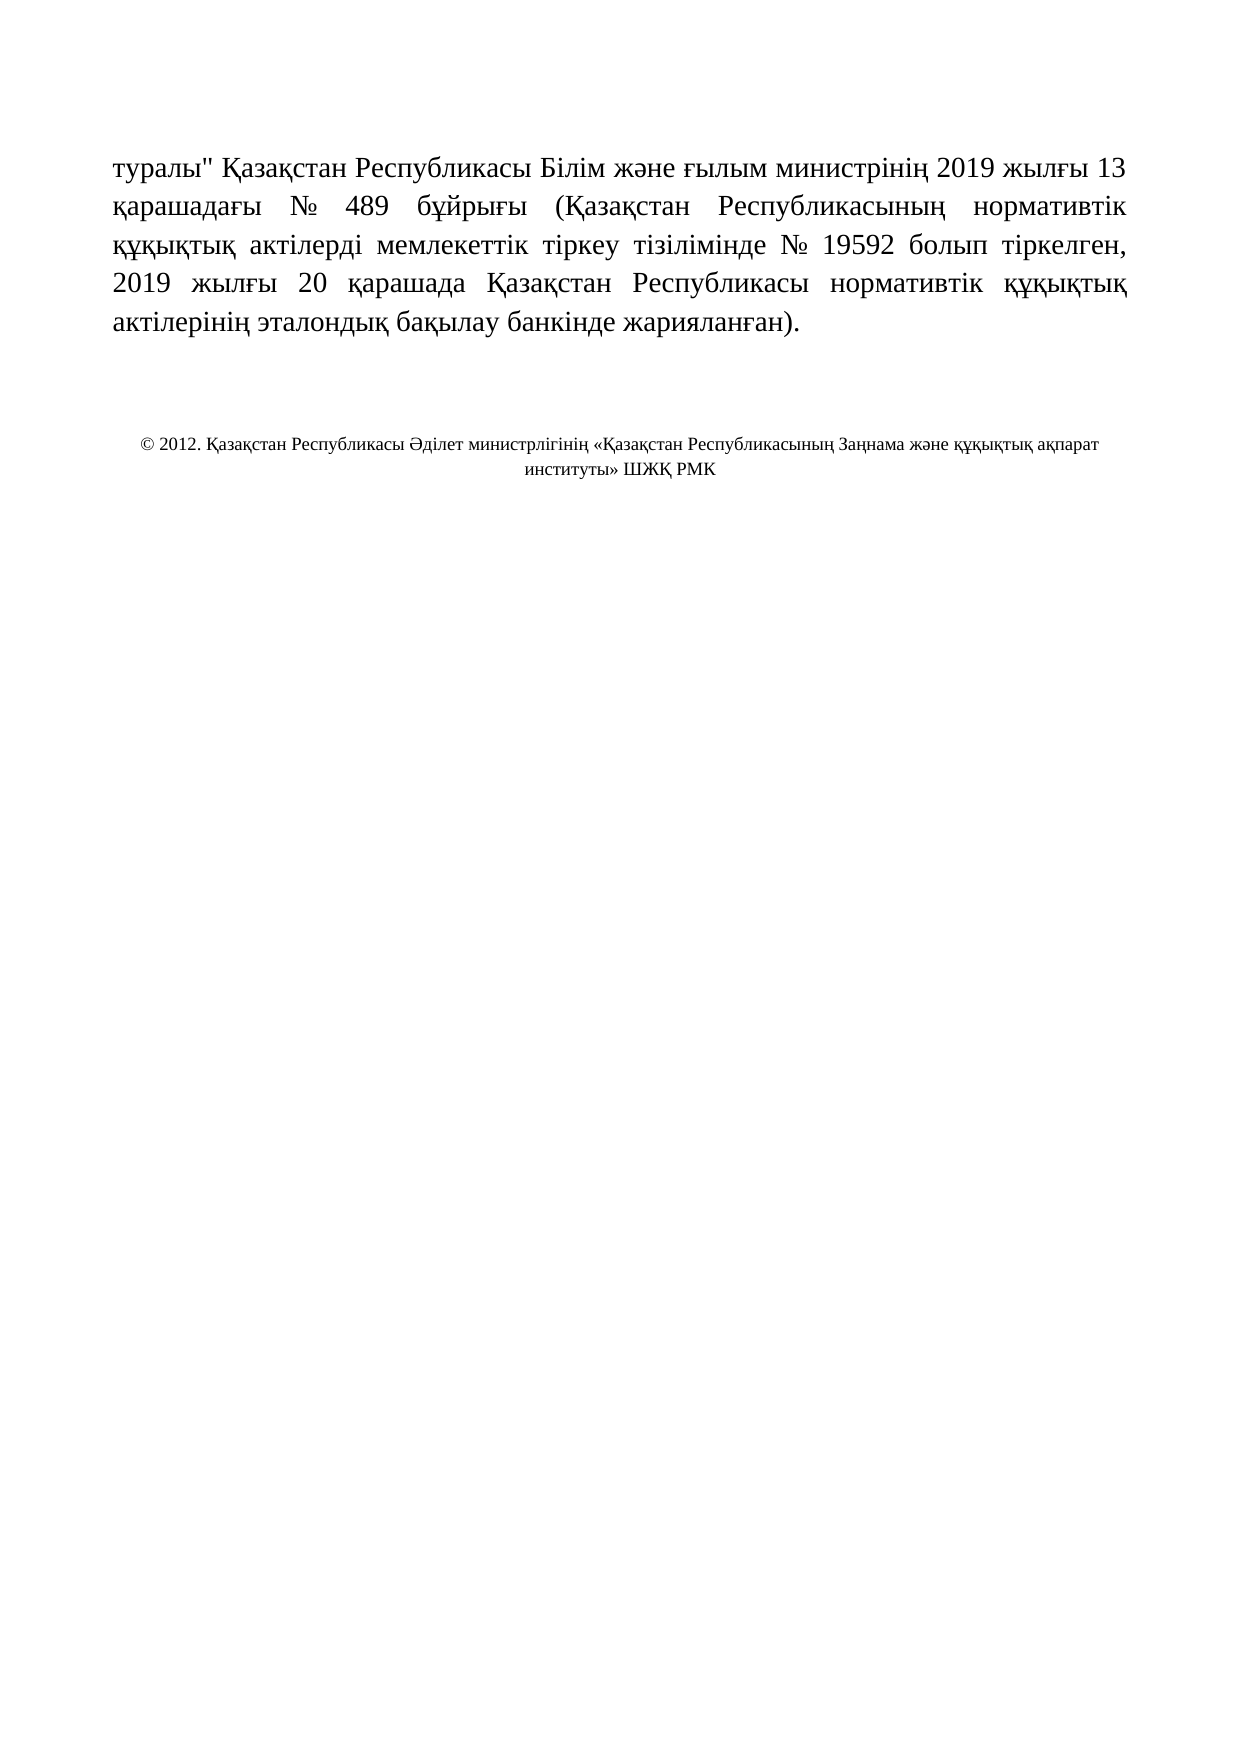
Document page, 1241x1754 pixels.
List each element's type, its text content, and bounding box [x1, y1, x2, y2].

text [112, 150, 1128, 338]
text © 2012. Қазақстан Республикасы Әділет министрлігінің «Қазақстан Республикасының Заңнама және құқықтық ақпарат институты» ШЖҚ РМК [112, 433, 1128, 480]
